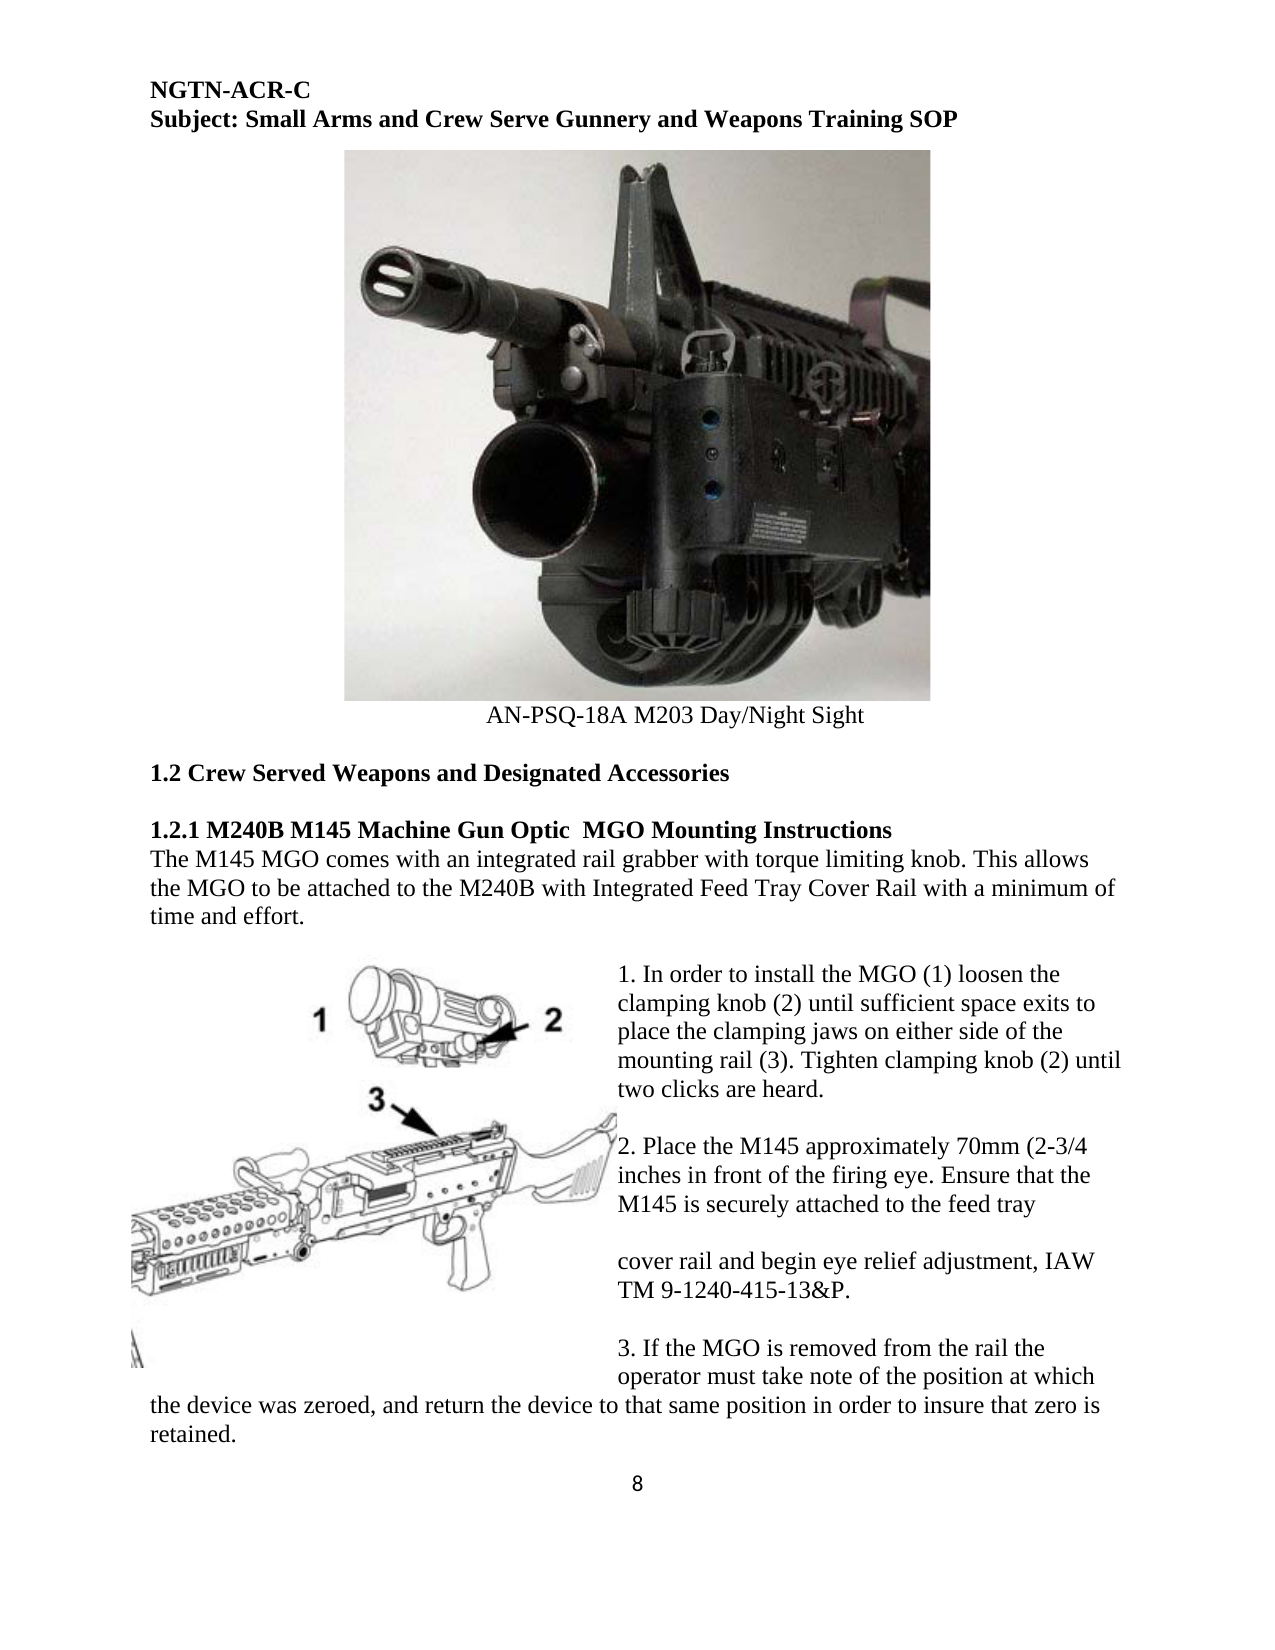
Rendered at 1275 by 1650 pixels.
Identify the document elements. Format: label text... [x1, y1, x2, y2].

text The M145 MGO comes with an integrated rail grabber with torque limiting knob. This allows the MGO to be attached to the M240B with Integrated Feed Tray Cover Rail with a minimum of time and effort. [150, 844, 1125, 930]
text 1.2 Crew Served Weapons and Designated Accessories [150, 758, 1125, 786]
text 1. In order to install the MGO (1) loosen the clamping knob (2) until sufficient space exits to place the clamping jaws on either side of the mounting rail (3). Tighten clamping knob (2) until two clicks are heard. [618, 959, 1125, 1103]
text AN-PSQ-18A M203 Day/Night Sight [150, 700, 1125, 729]
text cover rail and begin eye relief adjustment, IAW TM 9-1240-415-13&P. [618, 1246, 1125, 1304]
text 2. Place the M145 approximately 70mm (2-3/4 inches in front of the firing eye. Ensure that the M145 is securely attached to the feed tray [618, 1131, 1125, 1218]
text 1.2.1 M240B M145 Machine Gun Optic MGO Mounting Instructions [150, 815, 1125, 844]
text 3. If the MGO is removed from the rail the operator must take note of the position at which the device was zeroed, and return the device to that same position in order to insure that zero is retained. [150, 1333, 1125, 1448]
